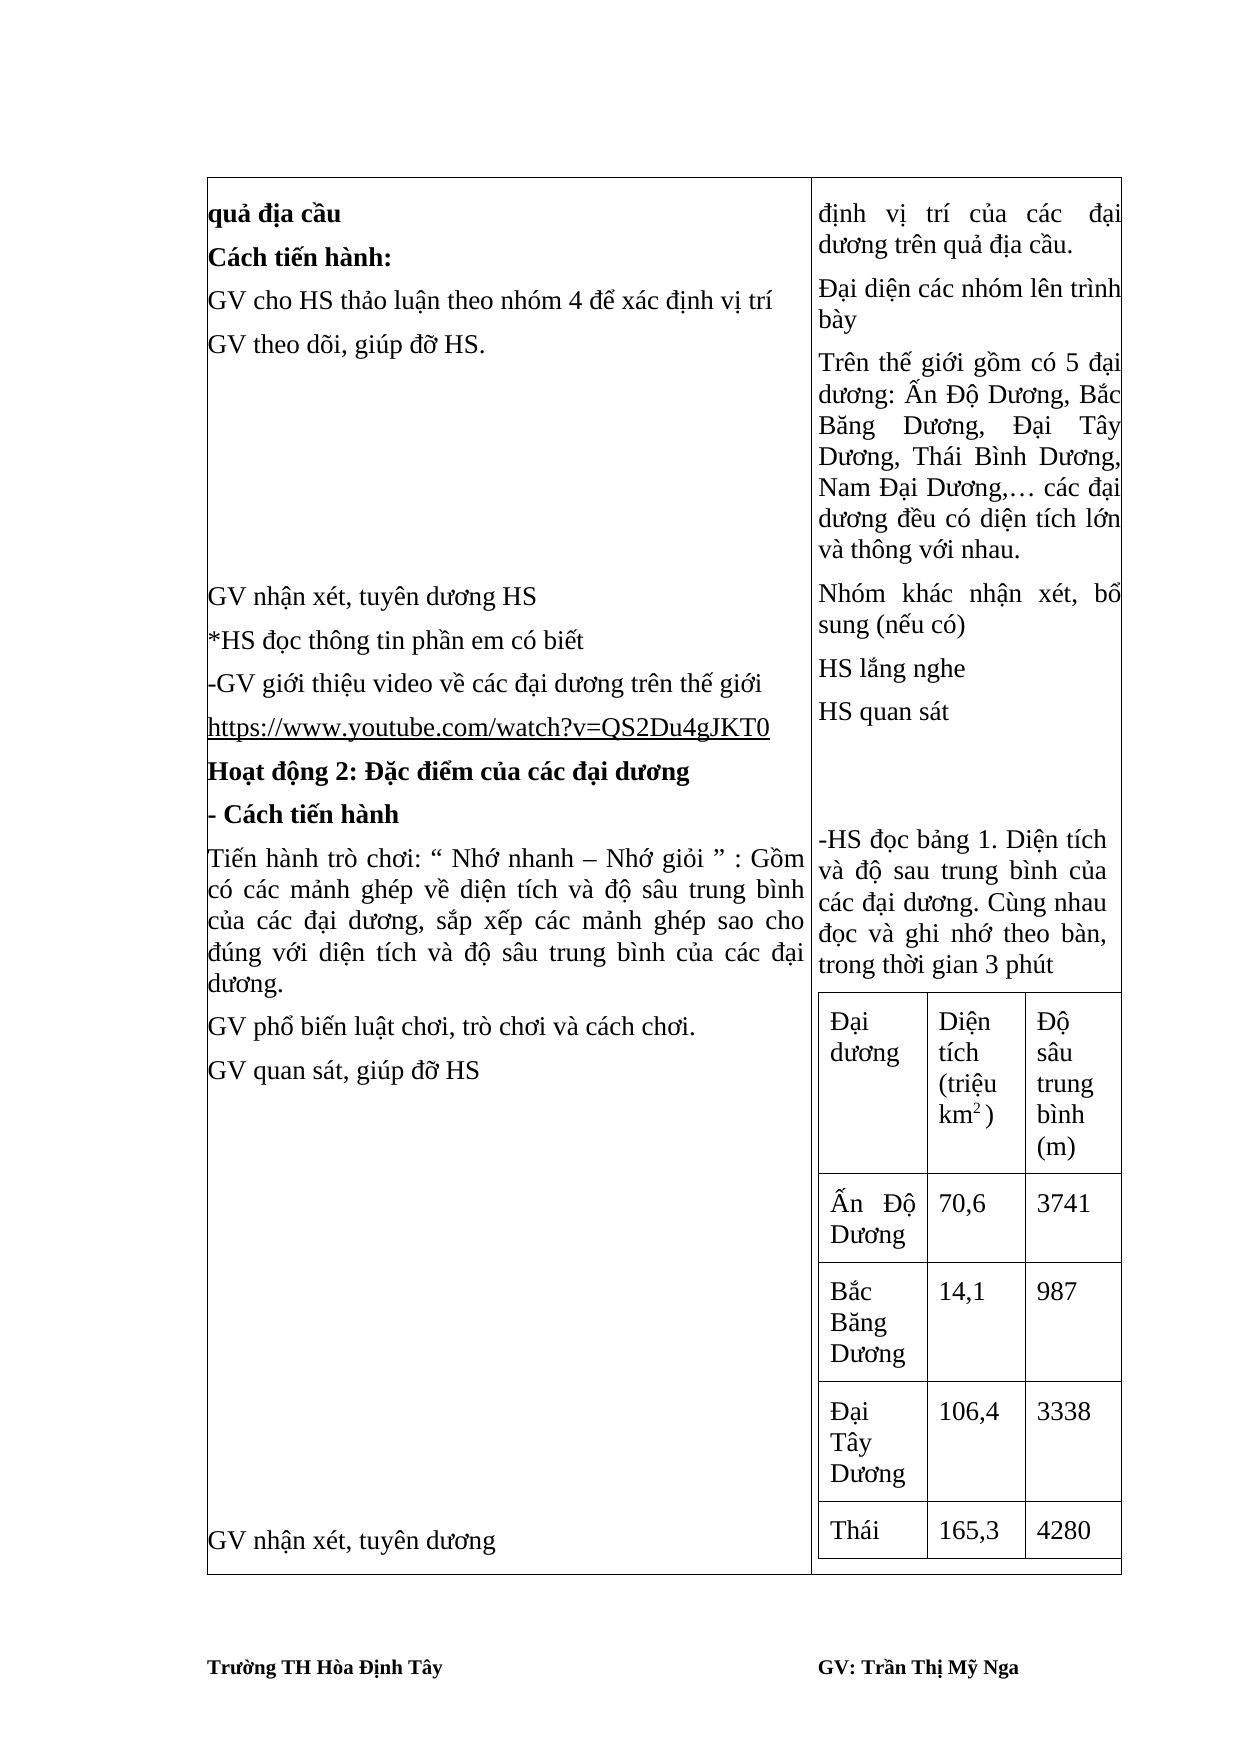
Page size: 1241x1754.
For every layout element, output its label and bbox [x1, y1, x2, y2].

table_cell [812, 178, 1121, 1574]
table_cell [208, 178, 811, 1574]
